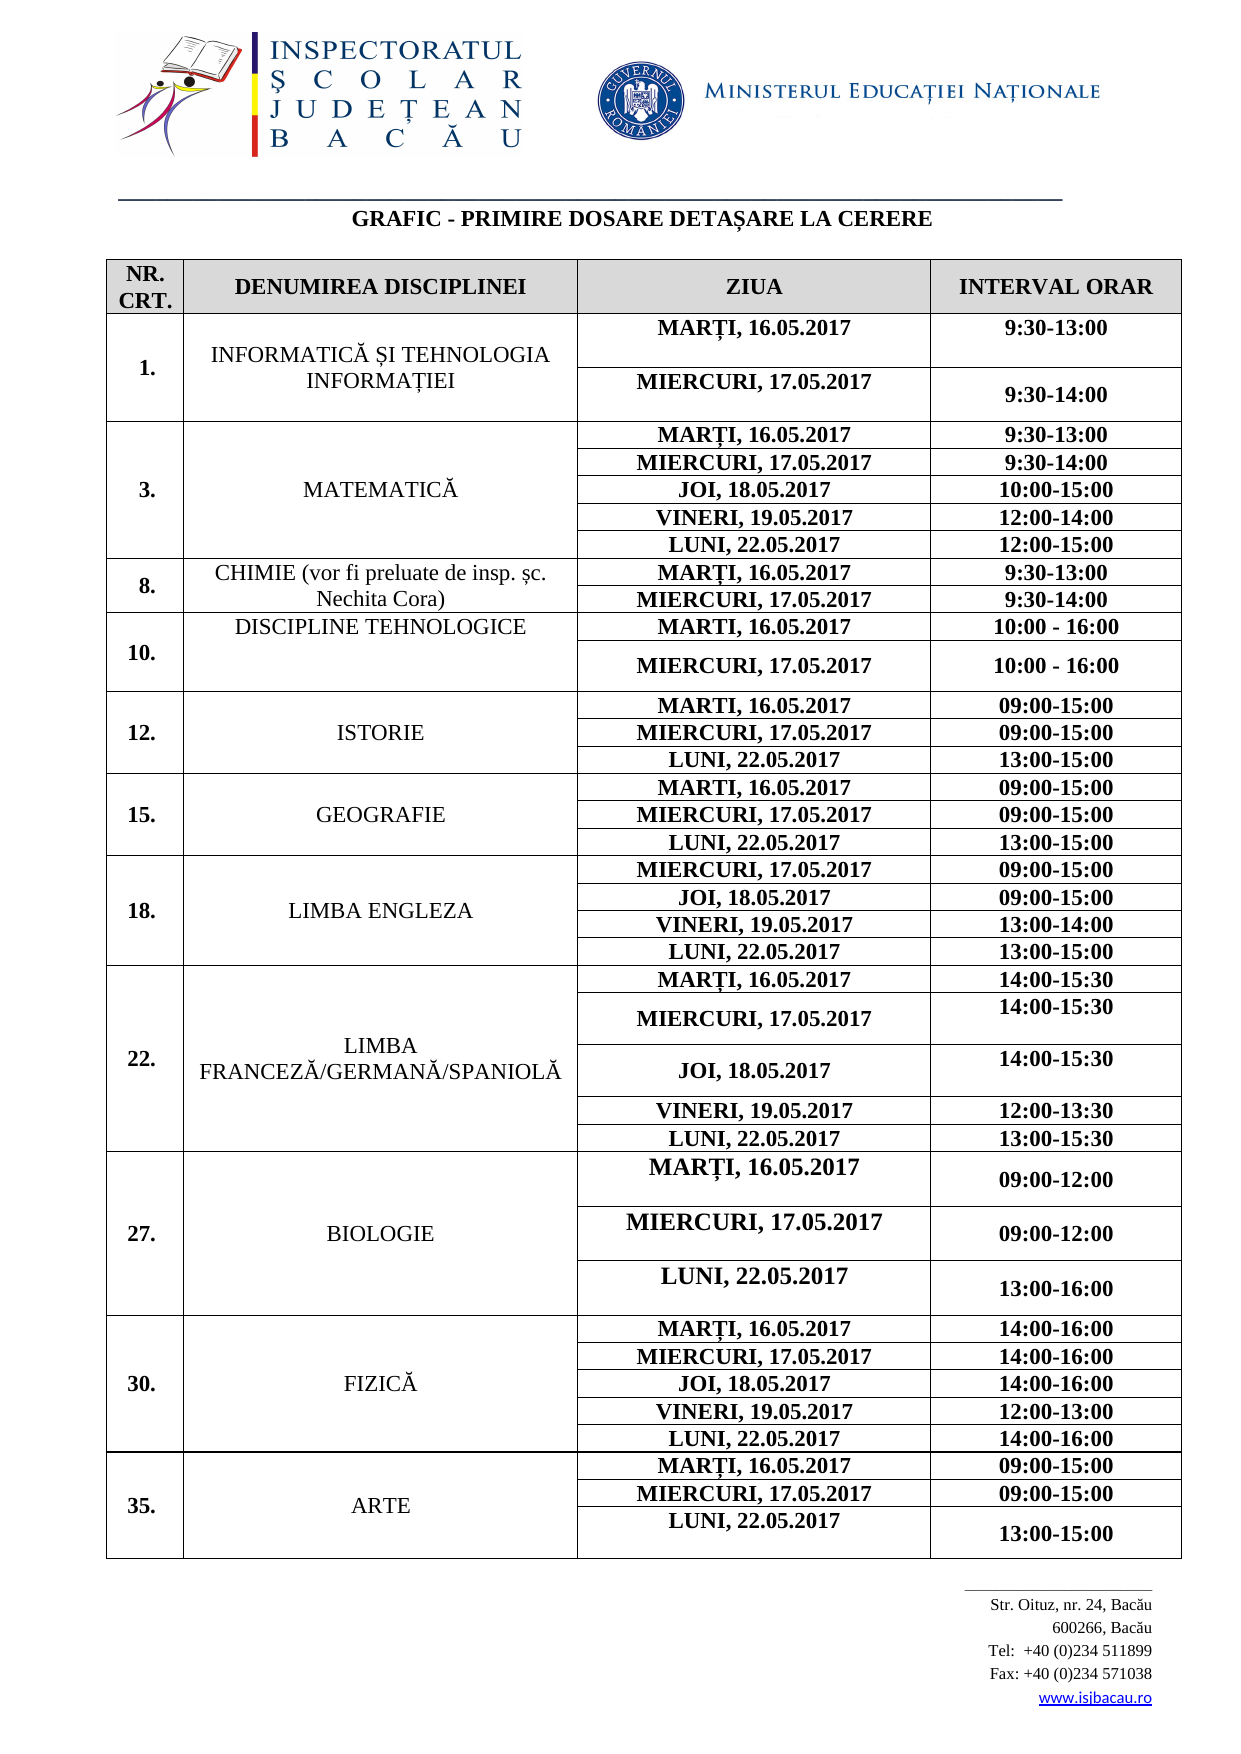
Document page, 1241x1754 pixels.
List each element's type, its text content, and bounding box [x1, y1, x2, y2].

table_cell VINERI, 19.05.2017 [578, 1097, 930, 1124]
table_cell 13:00-15:00 [931, 1507, 1181, 1558]
table_cell LUNI, 22.05.2017 [578, 1261, 930, 1314]
table_cell 13:00-14:00 [931, 911, 1181, 937]
table_cell MIERCURI, 17.05.2017 [578, 368, 930, 421]
table_cell VINERI, 19.05.2017 [578, 504, 930, 530]
table_cell LUNI, 22.05.2017 [578, 1425, 930, 1451]
table_cell JOI, 18.05.2017 [578, 1370, 930, 1397]
table_cell 9:30-13:00 [931, 422, 1181, 448]
table_cell 09:00-15:00 [931, 884, 1181, 910]
table_cell 14:00-16:00 [931, 1343, 1181, 1369]
table_cell [107, 1453, 183, 1558]
table_cell 9:30-13:00 [931, 559, 1181, 585]
table_cell JOI, 18.05.2017 [578, 884, 930, 910]
table_cell 14:00-15:30 [931, 993, 1181, 1044]
table_cell LIMBA FRANCEZĂ/GERMANĂ/SPANIOLĂ [184, 966, 577, 1151]
table_cell 9:30-14:00 [931, 449, 1181, 475]
table_cell 14:00-15:30 [931, 966, 1181, 992]
table_cell [107, 613, 183, 691]
table_cell MIERCURI, 17.05.2017 [578, 801, 930, 828]
table_cell MARTI, 16.05.2017 [578, 692, 930, 718]
table_cell 9:30-14:00 [931, 368, 1181, 421]
table_cell MARȚI, 16.05.2017 [578, 966, 930, 992]
table_cell MARȚI, 16.05.2017 [578, 559, 930, 585]
table_cell MARȚI, 16.05.2017 [578, 1152, 930, 1206]
table_cell 09:00-15:00 [931, 719, 1181, 746]
table_cell 12:00-14:00 [931, 504, 1181, 530]
table_cell [107, 856, 183, 965]
table_cell MARȚI, 16.05.2017 [578, 422, 930, 448]
table_cell 13:00-15:00 [931, 938, 1181, 965]
table_cell 13:00-15:00 [931, 829, 1181, 855]
table_cell [107, 314, 183, 421]
picture [115, 32, 522, 157]
table_cell MIERCURI, 17.05.2017 [578, 641, 930, 691]
table_cell MIERCURI, 17.05.2017 [578, 586, 930, 612]
table_cell 13:00-15:30 [931, 1125, 1181, 1151]
table_cell 12:00-13:00 [931, 1398, 1181, 1424]
text GRAFIC - PRIMIRE DOSARE DETAȘARE LA CERERE [118, 205, 1166, 231]
table_cell 10:00-15:00 [931, 476, 1181, 503]
table_header DENUMIREA DISCIPLINEI [184, 260, 577, 313]
table_cell ARTE [184, 1453, 577, 1558]
table_cell 09:00-15:00 [931, 1453, 1181, 1479]
table_cell [107, 966, 183, 1151]
table_cell INFORMATICĂ ȘI TEHNOLOGIA INFORMAȚIEI [184, 314, 577, 421]
table_cell [107, 1316, 183, 1451]
table_cell MIERCURI, 17.05.2017 [578, 856, 930, 882]
table_cell 9:30-13:00 [931, 314, 1181, 367]
table_header INTERVAL ORAR [931, 260, 1181, 313]
table_cell FIZICĂ [184, 1316, 577, 1451]
table_cell GEOGRAFIE [184, 774, 577, 855]
table_cell CHIMIE (vor fi preluate de insp. șc. Nechita Cora) [184, 559, 577, 612]
table_cell 09:00-15:00 [931, 692, 1181, 718]
table_cell MIERCURI, 17.05.2017 [578, 719, 930, 746]
table_cell 10:00 - 16:00 [931, 641, 1181, 691]
table_cell 09:00-12:00 [931, 1152, 1181, 1206]
table_cell 14:00-15:30 [931, 1045, 1181, 1096]
table_cell MARTI, 16.05.2017 [578, 774, 930, 800]
table_cell 09:00-15:00 [931, 774, 1181, 800]
table_cell MARȚI, 16.05.2017 [578, 314, 930, 367]
table_cell LIMBA ENGLEZA [184, 856, 577, 965]
table_cell LUNI, 22.05.2017 [578, 747, 930, 773]
table_cell MIERCURI, 17.05.2017 [578, 993, 930, 1044]
table_cell MIERCURI, 17.05.2017 [578, 449, 930, 475]
table_cell 09:00-12:00 [931, 1207, 1181, 1260]
table_cell 09:00-15:00 [931, 1480, 1181, 1506]
table_cell ISTORIE [184, 692, 577, 773]
table_cell JOI, 18.05.2017 [578, 1045, 930, 1096]
table_cell 9:30-14:00 [931, 586, 1181, 612]
table_cell [107, 692, 183, 773]
table_cell [107, 559, 183, 612]
table_cell LUNI, 22.05.2017 [578, 829, 930, 855]
table_cell MARȚI, 16.05.2017 [578, 1316, 930, 1342]
table_cell 09:00-15:00 [931, 856, 1181, 882]
table_cell LUNI, 22.05.2017 [578, 1507, 930, 1558]
table_cell MARȚI, 16.05.2017 [578, 1453, 930, 1479]
table_cell MIERCURI, 17.05.2017 [578, 1480, 930, 1506]
table_cell 09:00-15:00 [931, 801, 1181, 828]
picture [580, 46, 1122, 157]
table_cell 14:00-16:00 [931, 1316, 1181, 1342]
table_header NR. CRT. [107, 260, 183, 313]
table_cell MIERCURI, 17.05.2017 [578, 1343, 930, 1369]
table_cell [107, 422, 183, 557]
table_cell 14:00-16:00 [931, 1425, 1181, 1451]
table_cell MARTI, 16.05.2017 [578, 613, 930, 640]
table_cell 14:00-16:00 [931, 1370, 1181, 1397]
table_cell [107, 1152, 183, 1314]
table_cell MATEMATICĂ [184, 422, 577, 557]
table_cell MIERCURI, 17.05.2017 [578, 1207, 930, 1260]
table_cell 13:00-16:00 [931, 1261, 1181, 1314]
table_cell JOI, 18.05.2017 [578, 476, 930, 503]
table_cell VINERI, 19.05.2017 [578, 1398, 930, 1424]
table_cell BIOLOGIE [184, 1152, 577, 1314]
table_cell DISCIPLINE TEHNOLOGICE [184, 613, 577, 691]
table_cell VINERI, 19.05.2017 [578, 911, 930, 937]
table_cell 12:00-15:00 [931, 531, 1181, 557]
table_cell 13:00-15:00 [931, 747, 1181, 773]
table_cell LUNI, 22.05.2017 [578, 531, 930, 557]
table_cell 12:00-13:30 [931, 1097, 1181, 1124]
table_cell LUNI, 22.05.2017 [578, 1125, 930, 1151]
table_cell 10:00 - 16:00 [931, 613, 1181, 640]
table_cell LUNI, 22.05.2017 [578, 938, 930, 965]
table_header ZIUA [578, 260, 930, 313]
table_cell [107, 774, 183, 855]
